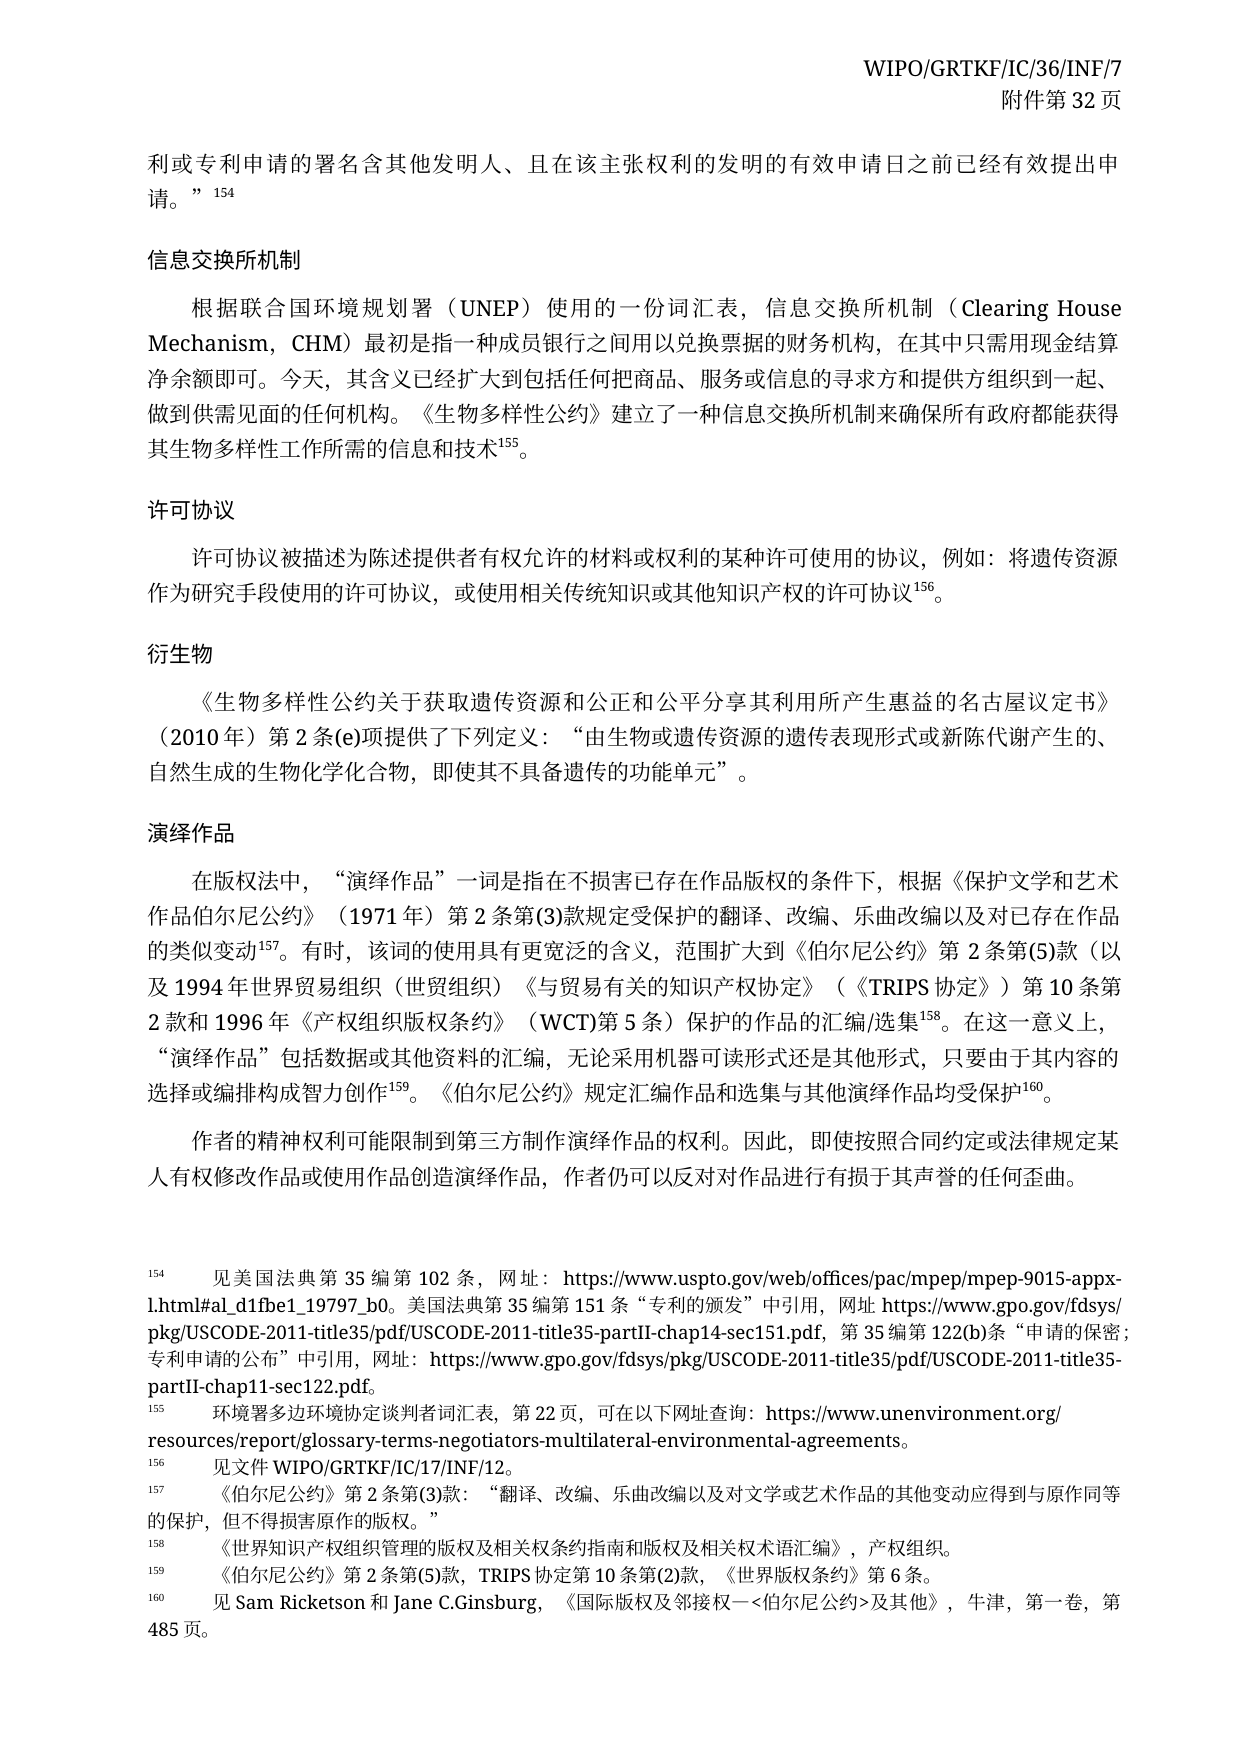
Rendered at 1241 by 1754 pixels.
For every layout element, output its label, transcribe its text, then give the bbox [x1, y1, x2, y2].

text 《生物多样性公约关于获取遗传资源和公正和公平分享其利用所产生惠益的名古屋议定书》（2010年）第2条(e)项提供了下列定义：“由生物或遗传资源的遗传表现形式或新陈代谢产生的、自然生成的生物化学化合物，即使其不具备遗传的功能单元”。 [148, 681, 1122, 787]
text 演绎作品 [148, 812, 1122, 847]
text 在版权法中，“演绎作品”一词是指在不损害已存在作品版权的条件下，根据《保护文学和艺术作品伯尔尼公约》（1971年）第2条第(3)款规定受保护的翻译、改编、乐曲改编以及对已存在作品的类似变动。有时，该词的使用具有更宽泛的含义，范围扩大到《伯尔尼公约》第2条第(5)款（以及1994年世界贸易组织（世贸组织）《与贸易有关的知识产权协定》（《TRIPS协定》）第10条第2款和1996年《产权组织版权条约》（WCT)第5条）保护的作品的汇编/选集。在这一意义上，“演绎作品”包括数据或其他资料的汇编，无论采用机器可读形式还是其他形式，只要由于其内容的选择或编排构成智力创作。《伯尔尼公约》规定汇编作品和选集与其他演绎作品均受保护。 [148, 860, 1122, 1108]
text 根据联合国环境规划署（UNEP）使用的一份词汇表，信息交换所机制（Clearing House Mechanism，CHM）最初是指一种成员银行之间用以兑换票据的财务机构，在其中只需用现金结算净余额即可。今天，其含义已经扩大到包括任何把商品、服务或信息的寻求方和提供方组织到一起、做到供需见面的任何机构。《生物多样性公约》建立了一种信息交换所机制来确保所有政府都能获得其生物多样性工作所需的信息和技术。 [148, 287, 1122, 464]
text 许可协议 [148, 489, 1122, 524]
text 作者的精神权利可能限制到第三方制作演绎作品的权利。因此，即使按照合同约定或法律规定某人有权修改作品或使用作品创造演绎作品，作者仍可以反对对作品进行有损于其声誉的任何歪曲。 [148, 1120, 1122, 1191]
text 许可协议被描述为陈述提供者有权允许的材料或权利的某种许可使用的协议，例如：将遗传资源作为研究手段使用的许可协议，或使用相关传统知识或其他知识产权的许可协议。 [148, 537, 1122, 608]
text 信息交换所机制 [148, 239, 1122, 274]
text 衍生物 [148, 633, 1122, 668]
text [148, 143, 1122, 214]
